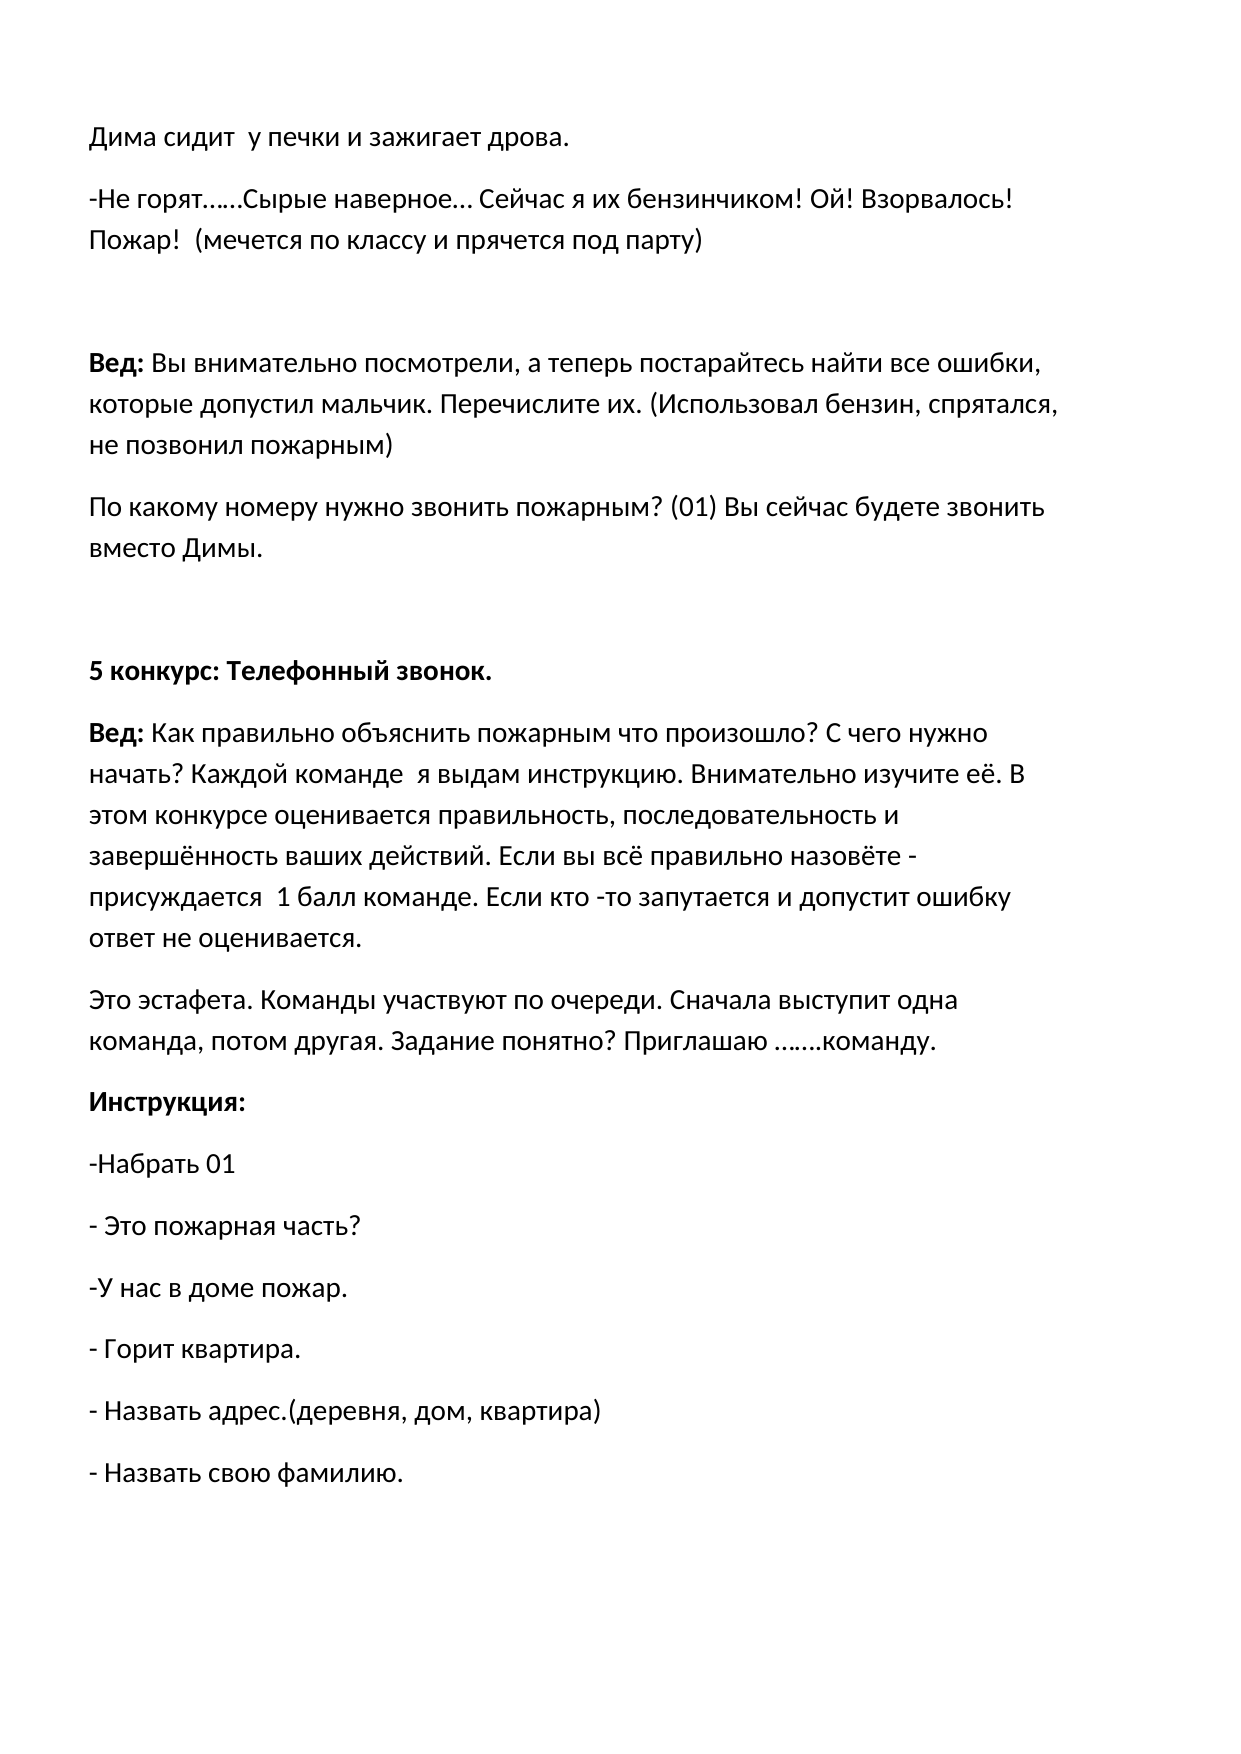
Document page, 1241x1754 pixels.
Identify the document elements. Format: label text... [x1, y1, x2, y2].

text Инструкция: [88, 1083, 1063, 1119]
text - Назвать свою фамилию. [88, 1454, 1063, 1490]
text 5 конкурс: Телефонный звонок. [88, 652, 1063, 688]
text -У нас в доме пожар. [88, 1269, 1063, 1304]
text - Назвать адрес.(деревня, дом, квартира) [88, 1392, 1063, 1428]
text - Это пожарная часть? [88, 1207, 1063, 1243]
text Вед: Как правильно объяснить пожарным что произошло? С чего нужно начать? Каждой команде я выдам инструкцию. Внимательно изучите её. В этом конкурсе оценивается правильность, последовательность и завершённость ваших действий. Если вы всё правильно назовёте - присуждается 1 балл команде. Если кто -то запутается и допустит ошибку ответ не оценивается. [88, 714, 1063, 954]
text Дима сидит у печки и зажигает дрова. [88, 118, 1063, 154]
text - Горит квартира. [88, 1331, 1063, 1366]
text -Не горят……Сырые наверное… Сейчас я их бензинчиком! Ой! Взорвалось! Пожар! (мечется по классу и прячется под парту) [88, 180, 1063, 256]
text -Набрать 01 [88, 1145, 1063, 1181]
text Это эстафета. Команды участвуют по очереди. Сначала выступит одна команда, потом другая. Задание понятно? Приглашаю …….команду. [88, 981, 1063, 1057]
text По какому номеру нужно звонить пожарным? (01) Вы сейчас будете звонить вместо Димы. [88, 488, 1063, 564]
text Вед: Вы внимательно посмотрели, а теперь постарайтесь найти все ошибки, которые допустил мальчик. Перечислите их. (Использовал бензин, спрятался, не позвонил пожарным) [88, 344, 1063, 462]
